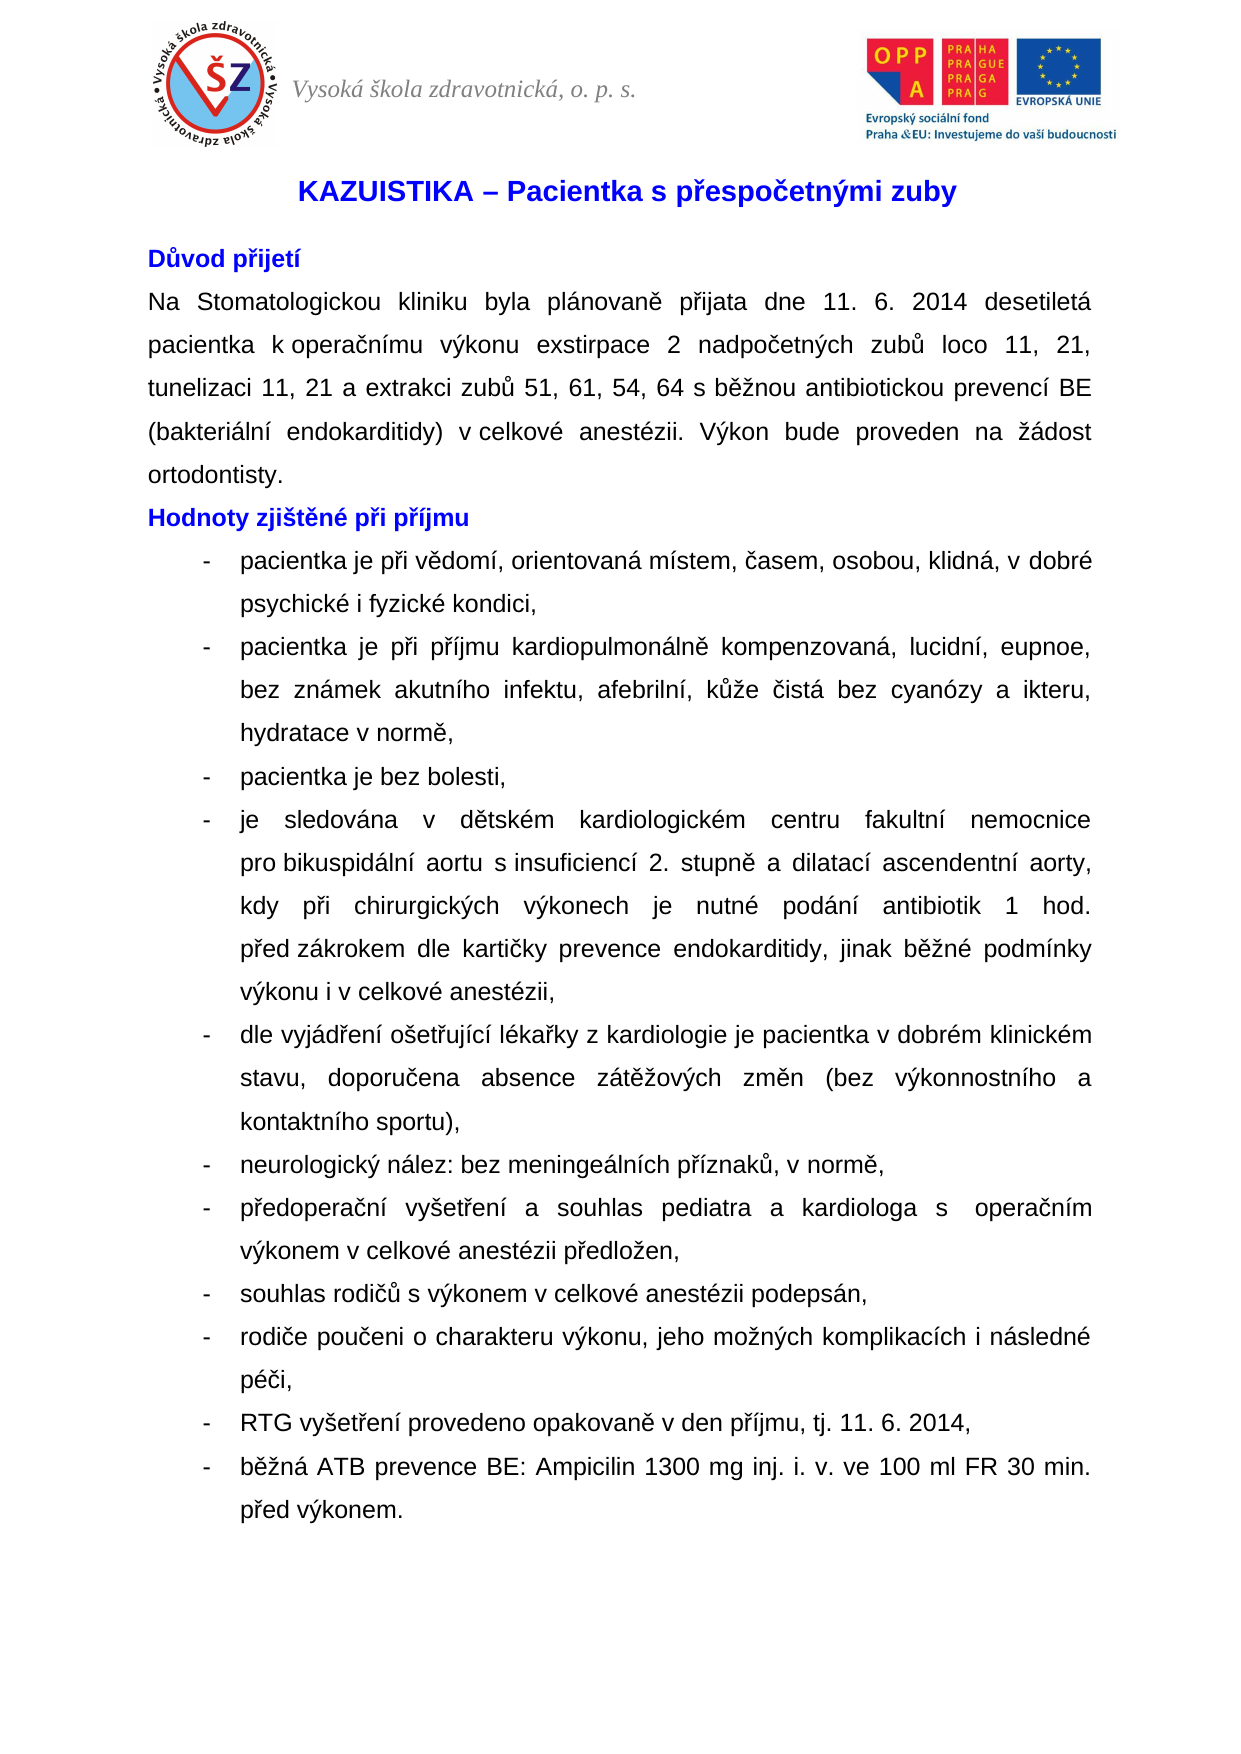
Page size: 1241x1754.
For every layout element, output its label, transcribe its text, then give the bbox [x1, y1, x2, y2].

list pacientka je při příjmu kardiopulmonálně kompenzovaná, lucidní, eupnoe, bez známek akutního infektu, afebrilní, kůže čistá bez cyanózy a ikteru, hydratace v normě, [202, 632, 1093, 747]
list dle vyjádření ošetřující lékařky z kardiologie je pacientka v dobrém klinickém stavu, doporučena absence zátěžových změn (bez výkonnostního a kontaktního sportu), [202, 1020, 1093, 1135]
list rodiče poučeni o charakteru výkonu, jeho možných komplikacích i následné péči, [202, 1322, 1093, 1394]
list pacientka je bez bolesti, [202, 761, 1093, 790]
picture [854, 25, 1122, 147]
list pacientka je při vědomí, orientovaná místem, časem, osobou, klidná, v dobré psychické i fyzické kondici, [202, 546, 1093, 618]
picture [153, 21, 277, 147]
list souhlas rodičů s výkonem v celkové anestézii podepsán, [202, 1279, 1093, 1308]
text Hodnoty zjištěné při příjmu [148, 503, 1093, 531]
list neurologický nález: bez meningeálních příznaků, v normě, [202, 1149, 1093, 1178]
list předoperační vyšetření a souhlas pediatra a kardiologa s operačním výkonem v celkové anestézii předložen, [202, 1193, 1093, 1264]
text Na Stomatologickou kliniku byla plánovaně přijata dne 11. 6. 2014 desetiletá pacientka k operačnímu výkonu exstirpace 2 nadpočetných zubů loco 11, 21, tunelizaci 11, 21 a extrakci zubů 51, 61, 54, 64 s běžnou antibiotickou prevencí BE (bakteriální endokarditidy) v celkové anestézii. Výkon bude proveden na žádost ortodontisty. [148, 287, 1093, 488]
list je sledována v dětském kardiologickém centru fakultní nemocnice pro bikuspidální aortu s insuficiencí 2. stupně a dilatací ascendentní aorty, kdy při chirurgických výkonech je nutné podání antibiotik 1 hod. před zákrokem dle kartičky prevence endokarditidy, jinak běžné podmínky výkonu i v celkové anestézii, [202, 804, 1093, 1006]
list RTG vyšetření provedeno opakovaně v den příjmu, tj. 11. 6. 2014, [202, 1408, 1093, 1437]
subtitle Kazuistika – Pacientka s přespočetnými zuby [162, 174, 1093, 208]
list běžná ATB prevence BE: Ampicilin 1300 mg inj. i. v. ve 100 ml FR 30 min. před výkonem. [202, 1451, 1093, 1523]
text Důvod přijetí [148, 244, 1093, 273]
